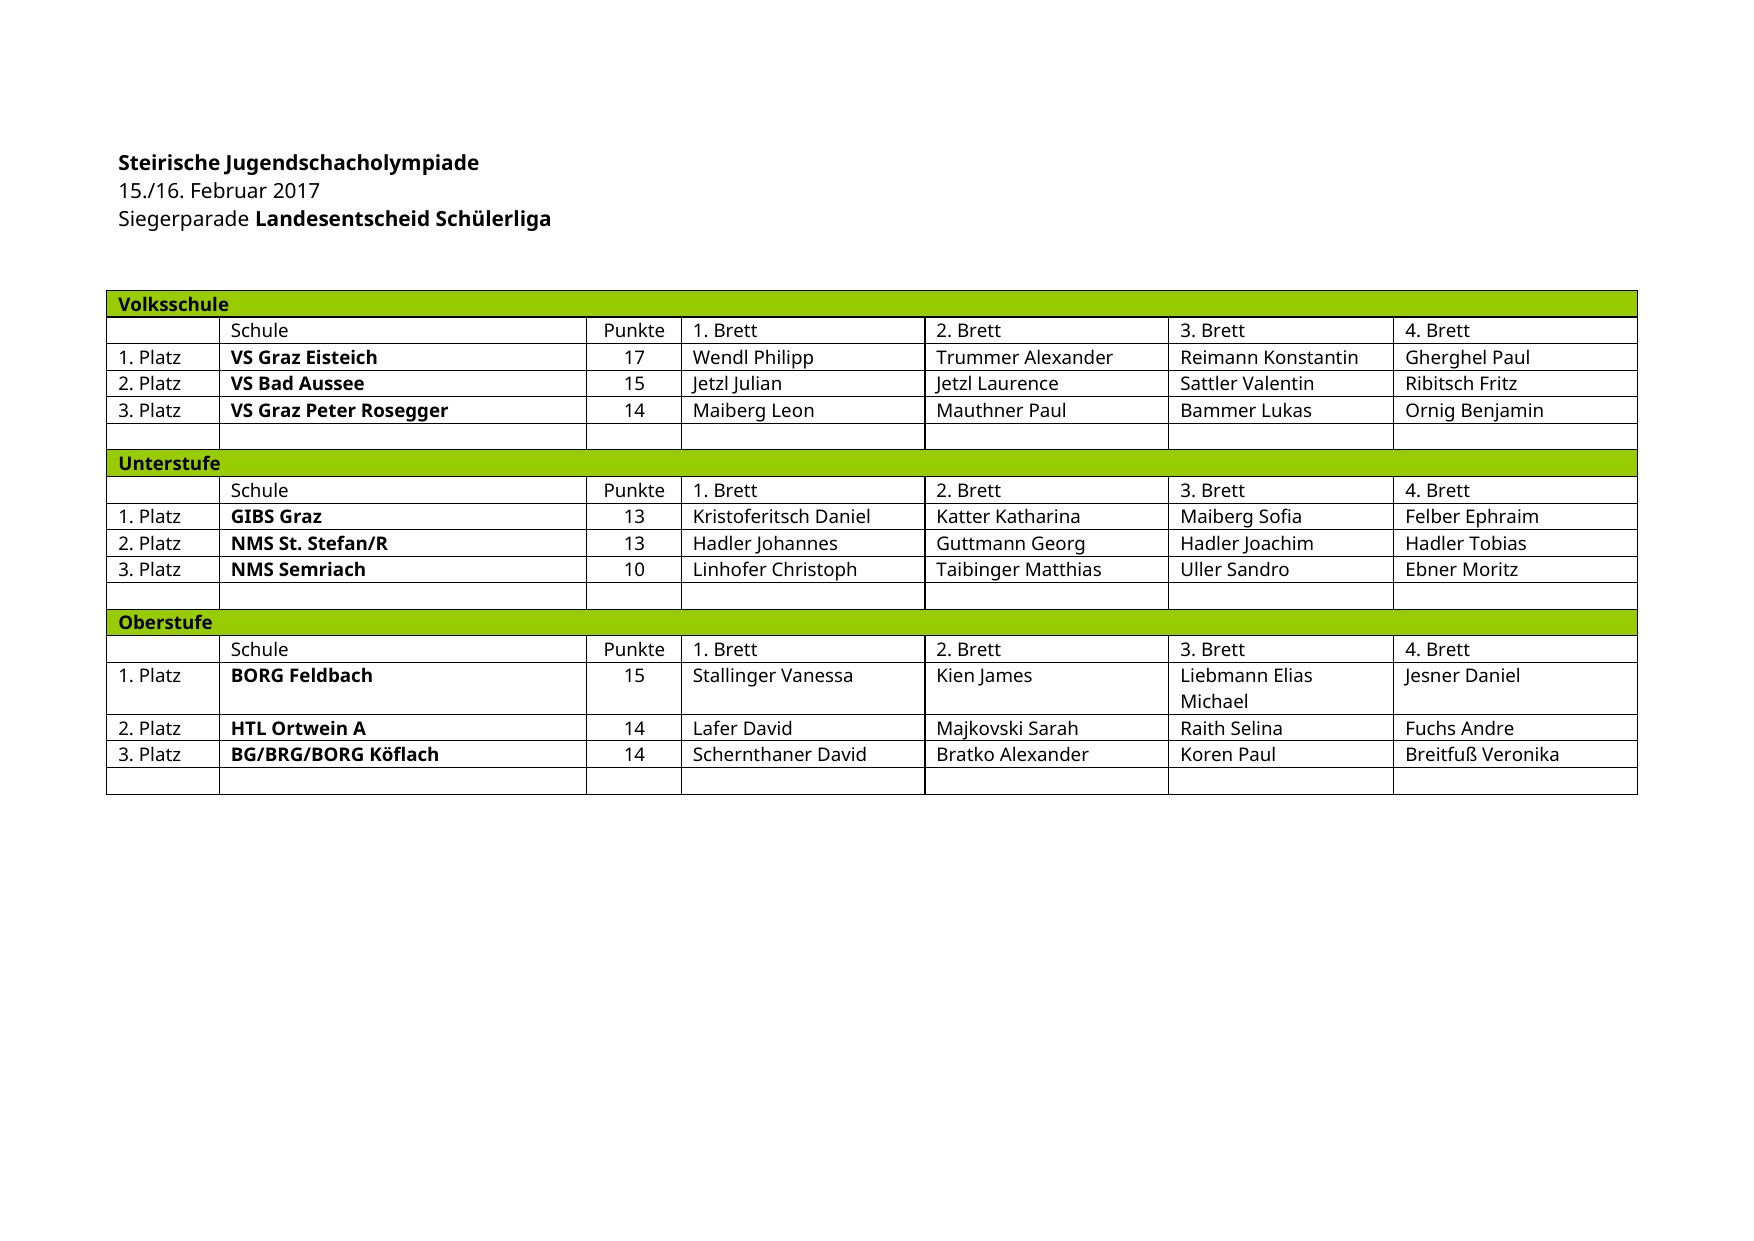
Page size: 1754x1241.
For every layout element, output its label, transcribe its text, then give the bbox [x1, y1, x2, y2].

table_cell Ribitsch Fritz [1394, 371, 1637, 396]
table_cell [107, 424, 219, 449]
table_cell 15 [587, 663, 681, 714]
table_cell GIBS Graz [220, 504, 586, 529]
table_cell Hadler Joachim [1169, 530, 1393, 556]
table_cell [220, 424, 586, 449]
table_cell Jesner Daniel [1394, 663, 1637, 714]
table_cell Felber Ephraim [1394, 504, 1637, 529]
table_cell 14 [587, 741, 681, 767]
table_cell Stallinger Vanessa [682, 663, 924, 714]
table_cell 4. Brett [1394, 636, 1637, 662]
table_cell Oberstufe [107, 610, 1637, 635]
table_cell 3. Platz [107, 397, 219, 423]
table_cell Schule [220, 477, 586, 502]
table_cell [107, 318, 219, 343]
table_cell NMS St. Stefan/R [220, 530, 586, 556]
table_cell Schule [220, 318, 586, 343]
table_cell 2. Platz [107, 715, 219, 740]
table_cell 3. Platz [107, 741, 219, 767]
table_cell [1394, 424, 1637, 449]
table_cell 4. Brett [1394, 477, 1637, 502]
table_cell Kien James [926, 663, 1168, 714]
text Steirische Jugendschacholympiade [118, 148, 1606, 176]
table_cell Trummer Alexander [926, 344, 1168, 369]
table_cell VS Graz Eisteich [220, 344, 586, 369]
table_cell Hadler Tobias [1394, 530, 1637, 556]
table_cell 3. Brett [1169, 636, 1393, 662]
table_cell 1. Brett [682, 477, 924, 502]
table_cell 13 [587, 504, 681, 529]
table_cell Reimann Konstantin [1169, 344, 1393, 369]
table_cell [220, 768, 586, 793]
table_cell NMS Semriach [220, 557, 586, 582]
table_cell Maiberg Sofia [1169, 504, 1393, 529]
table_cell Uller Sandro [1169, 557, 1393, 582]
table_cell Punkte [587, 318, 681, 343]
table_cell Ornig Benjamin [1394, 397, 1637, 423]
table_cell Maiberg Leon [682, 397, 924, 423]
table_cell Wendl Philipp [682, 344, 924, 369]
table_cell Unterstufe [107, 450, 1637, 476]
table_cell Mauthner Paul [926, 397, 1168, 423]
table_cell Majkovski Sarah [926, 715, 1168, 740]
table_cell Katter Katharina [926, 504, 1168, 529]
table_cell Linhofer Christoph [682, 557, 924, 582]
table_cell Bammer Lukas [1169, 397, 1393, 423]
table_cell 14 [587, 715, 681, 740]
table_cell 1. Platz [107, 344, 219, 369]
table_cell [682, 424, 924, 449]
table_cell Ebner Moritz [1394, 557, 1637, 582]
table_cell Jetzl Julian [682, 371, 924, 396]
table_cell Punkte [587, 636, 681, 662]
table_cell 14 [587, 397, 681, 423]
table_cell 2. Brett [926, 636, 1168, 662]
table_cell [107, 477, 219, 502]
table_cell BORG Feldbach [220, 663, 586, 714]
table_cell BG/BRG/BORG Köflach [220, 741, 586, 767]
table_cell 2. Platz [107, 371, 219, 396]
table_cell Taibinger Matthias [926, 557, 1168, 582]
table_cell 17 [587, 344, 681, 369]
table_cell [220, 583, 586, 609]
table_cell Sattler Valentin [1169, 371, 1393, 396]
table_cell Punkte [587, 477, 681, 502]
table_cell Kristoferitsch Daniel [682, 504, 924, 529]
table_cell Breitfuß Veronika [1394, 741, 1637, 767]
table_cell Gherghel Paul [1394, 344, 1637, 369]
table_cell 15 [587, 371, 681, 396]
table_cell Lafer David [682, 715, 924, 740]
table_cell [107, 636, 219, 662]
table_cell 3. Brett [1169, 477, 1393, 502]
table_cell Schernthaner David [682, 741, 924, 767]
table_cell 3. Platz [107, 557, 219, 582]
table_cell Bratko Alexander [926, 741, 1168, 767]
table_cell Raith Selina [1169, 715, 1393, 740]
table_cell Liebmann Elias Michael [1169, 663, 1393, 714]
table_cell Fuchs Andre [1394, 715, 1637, 740]
table_cell Koren Paul [1169, 741, 1393, 767]
table_cell [1169, 768, 1393, 793]
table_cell Schule [220, 636, 586, 662]
table_cell [926, 583, 1168, 609]
table_cell [587, 583, 681, 609]
table_cell [1394, 768, 1637, 793]
table_cell [587, 768, 681, 793]
table_cell 3. Brett [1169, 318, 1393, 343]
table_cell [107, 583, 219, 609]
table_cell Guttmann Georg [926, 530, 1168, 556]
table_cell 2. Brett [926, 318, 1168, 343]
table_header Volksschule [107, 291, 1637, 316]
table_cell Jetzl Laurence [926, 371, 1168, 396]
table_cell 1. Brett [682, 636, 924, 662]
table_cell 13 [587, 530, 681, 556]
table_cell [926, 424, 1168, 449]
table_cell VS Bad Aussee [220, 371, 586, 396]
text Siegerparade Landesentscheid Schülerliga [118, 204, 1606, 233]
table_cell [1169, 583, 1393, 609]
table_cell [587, 424, 681, 449]
table_cell [107, 768, 219, 793]
text 15./16. Februar 2017 [118, 176, 1606, 204]
table_cell [1394, 583, 1637, 609]
table_cell VS Graz Peter Rosegger [220, 397, 586, 423]
table_cell 2. Brett [926, 477, 1168, 502]
table_cell 4. Brett [1394, 318, 1637, 343]
table_cell Hadler Johannes [682, 530, 924, 556]
table_cell [926, 768, 1168, 793]
table_cell 1. Platz [107, 504, 219, 529]
table_cell 1. Brett [682, 318, 924, 343]
table_cell 2. Platz [107, 530, 219, 556]
table_cell 1. Platz [107, 663, 219, 714]
table_cell 10 [587, 557, 681, 582]
table_cell [682, 768, 924, 793]
table_cell [1169, 424, 1393, 449]
table_cell [682, 583, 924, 609]
table_cell HTL Ortwein A [220, 715, 586, 740]
